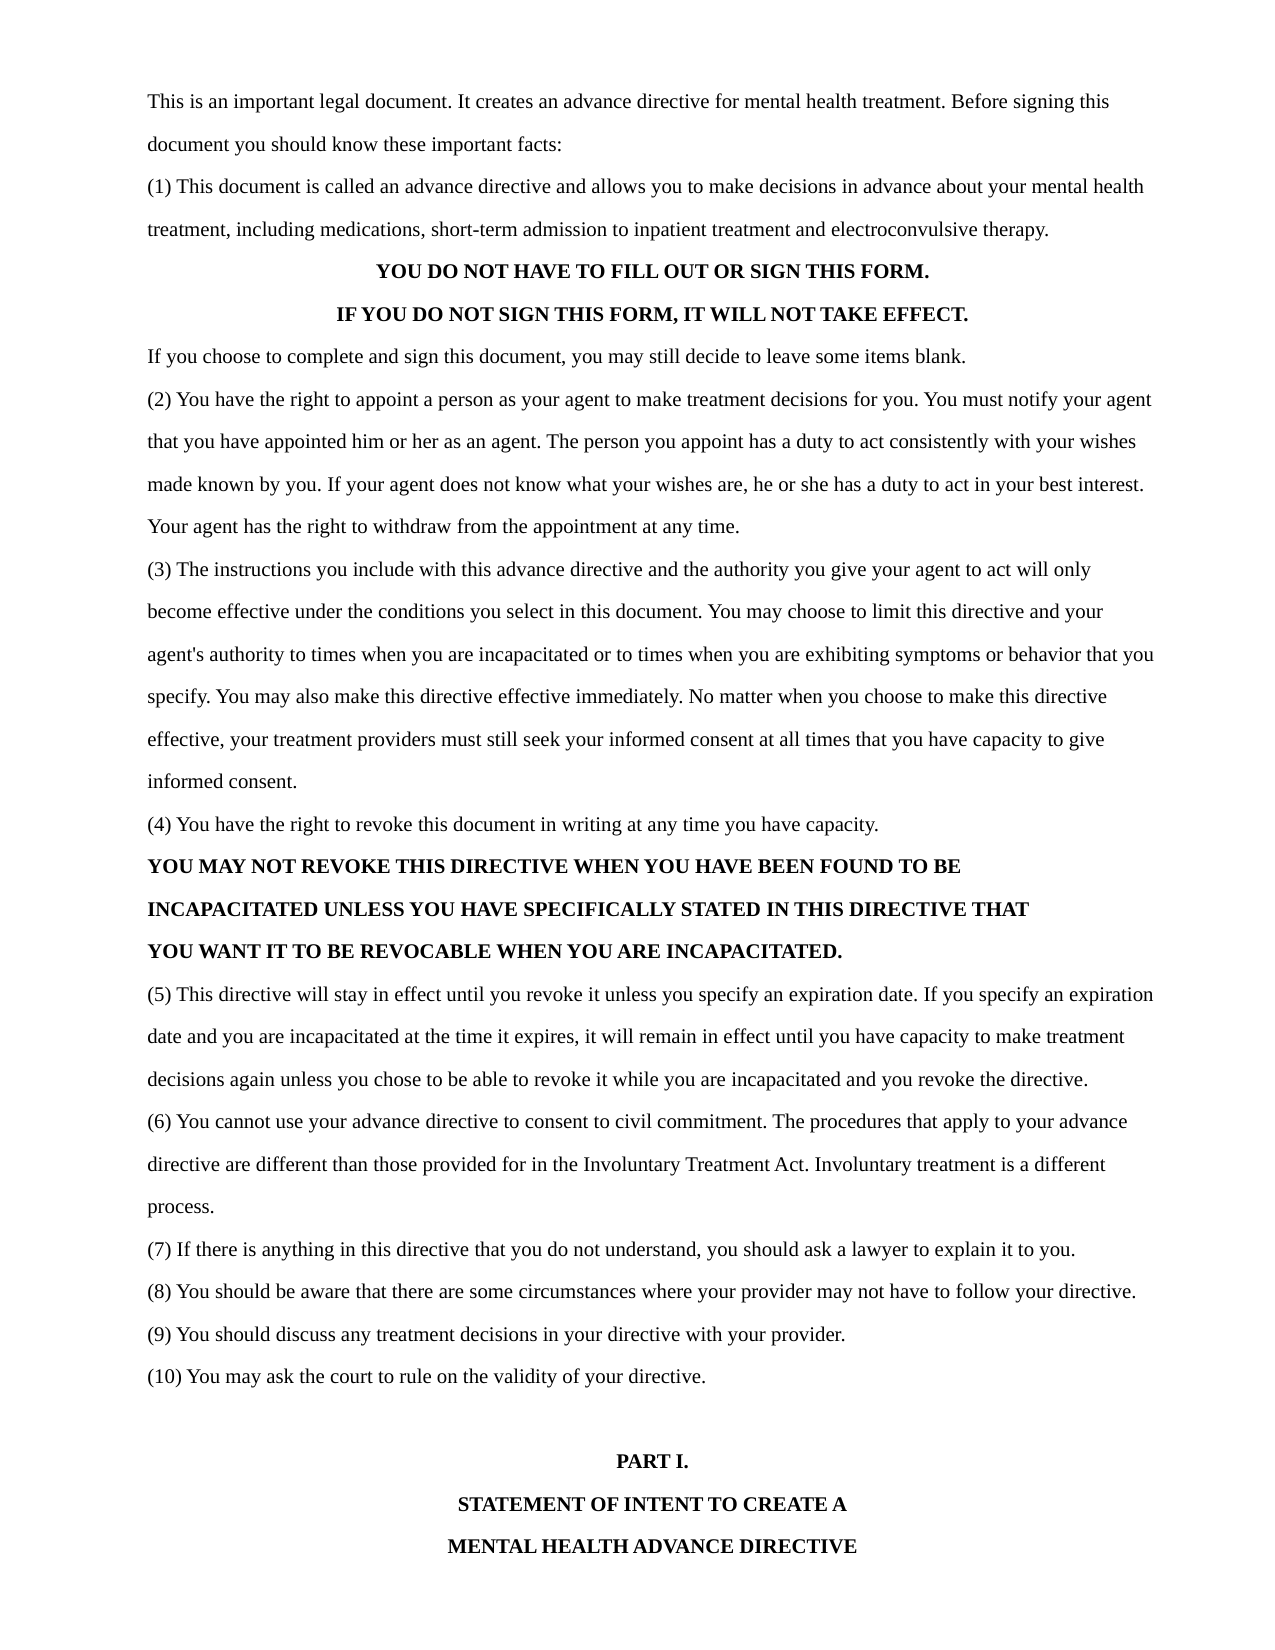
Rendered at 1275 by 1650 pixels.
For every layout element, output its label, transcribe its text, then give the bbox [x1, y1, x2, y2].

table_cell (9) You should discuss any treatment decisions in your directive with your provider. [136, 1308, 1169, 1350]
table_cell (5) This directive will stay in effect until you revoke it unless you specify an expiration date. If you specify an expiration date and you are incapacitated at the time it expires, it will remain in effect until you have capacity to make treatment decisions again unless you chose to be able to revoke it while you are incapacitated and you revoke the directive. [136, 968, 1169, 1095]
table_cell (3) The instructions you include with this advance directive and the authority you give your agent to act will only become effective under the conditions you select in this document. You may choose to limit this directive and your agent's authority to times when you are incapacitated or to times when you are exhibiting symptoms or behavior that you specify. You may also make this directive effective immediately. No matter when you choose to make this directive effective, your treatment providers must still seek your informed consent at all times that you have capacity to give informed consent. [136, 543, 1169, 797]
table_cell If you choose to complete and sign this document, you may still decide to leave some items blank. [136, 330, 1169, 372]
table_cell PART I. STATEMENT OF INTENT TO CREATE A MENTAL HEALTH ADVANCE DIRECTIVE [136, 1393, 1169, 1562]
table_cell (2) You have the right to appoint a person as your agent to make treatment decisions for you. You must notify your agent that you have appointed him or her as an agent. The person you appoint has a duty to act consistently with your wishes made known by you. If your agent does not know what your wishes are, he or she has a duty to act in your best interest. Your agent has the right to withdraw from the appointment at any time. [136, 373, 1169, 542]
table_cell (1) This document is called an advance directive and allows you to make decisions in advance about your mental health treatment, including medications, short-term admission to inpatient treatment and electroconvulsive therapy. [136, 160, 1169, 245]
table_cell This is an important legal document. It creates an advance directive for mental health treatment. Before signing this document you should know these important facts: [136, 75, 1169, 160]
table_cell YOU MAY NOT REVOKE THIS DIRECTIVE WHEN YOU HAVE BEEN FOUND TO BE INCAPACITATED UNLESS YOU HAVE SPECIFICALLY STATED IN THIS DIRECTIVE THAT YOU WANT IT TO BE REVOCABLE WHEN YOU ARE INCAPACITATED. [136, 840, 1169, 967]
table_cell (7) If there is anything in this directive that you do not understand, you should ask a lawyer to explain it to you. [136, 1223, 1169, 1265]
table_cell YOU DO NOT HAVE TO FILL OUT OR SIGN THIS FORM. IF YOU DO NOT SIGN THIS FORM, IT WILL NOT TAKE EFFECT. [136, 245, 1169, 330]
table_cell (6) You cannot use your advance directive to consent to civil commitment. The procedures that apply to your advance directive are different than those provided for in the Involuntary Treatment Act. Involuntary treatment is a different process. [136, 1095, 1169, 1222]
table_cell (8) You should be aware that there are some circumstances where your provider may not have to follow your directive. [136, 1265, 1169, 1307]
table_cell (10) You may ask the court to rule on the validity of your directive. [136, 1350, 1169, 1392]
table_cell (4) You have the right to revoke this document in writing at any time you have capacity. [136, 798, 1169, 840]
